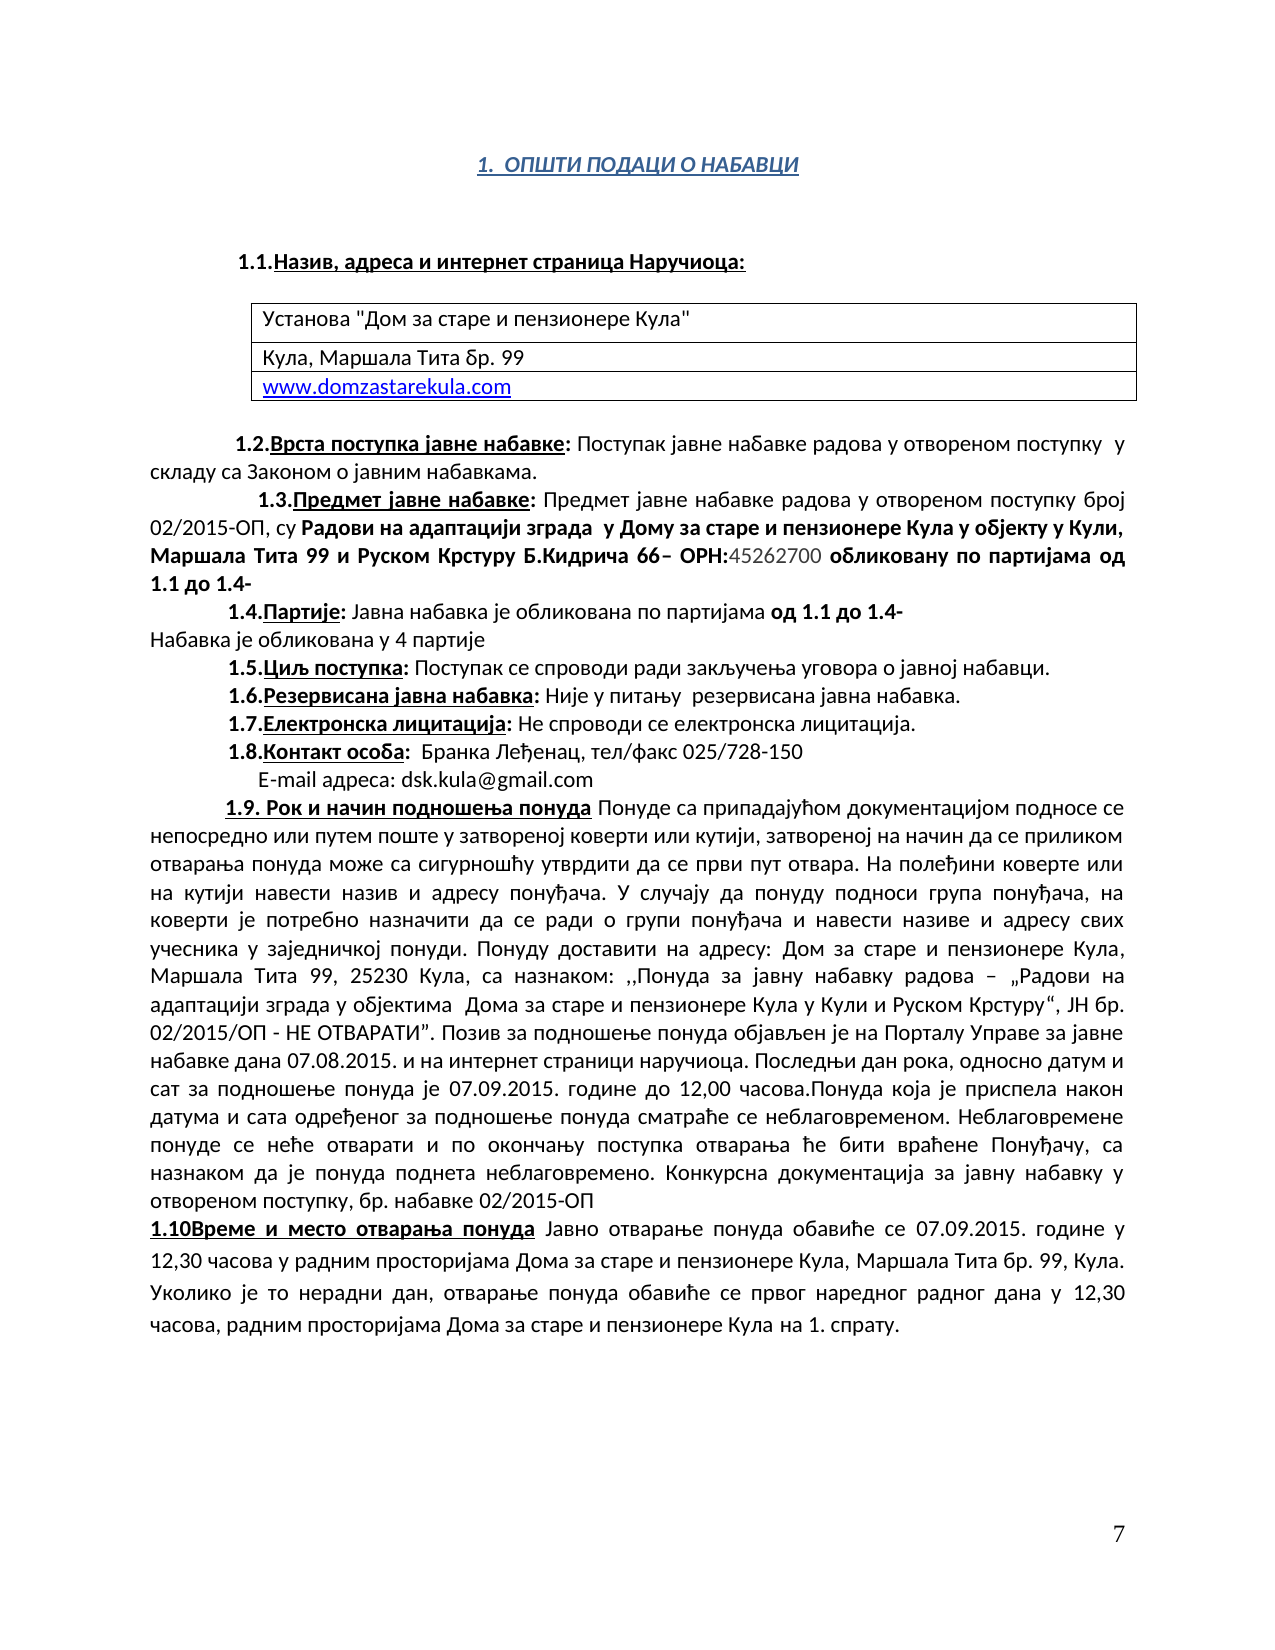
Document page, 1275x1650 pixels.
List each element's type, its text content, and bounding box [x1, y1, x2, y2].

text 1.5.Циљ поступка: Поступак се спроводи ради закључења уговора о јавној набавци. [150, 653, 1125, 681]
text 1.7.Електронска лицитација: Не спроводи се електронска лицитација. [150, 709, 1125, 737]
table_cell Кула, Маршала Тита бр. 99 [252, 343, 1136, 371]
text 1.6.Резервисана јавна набавка: Није у питању резервисана јавна набавка. [150, 681, 1125, 709]
table_header Установа "Дом за старе и пензионере Кула" [252, 304, 1136, 342]
text 1. ОПШТИ ПОДАЦИ О НАБАВЦИ [150, 150, 1125, 178]
text 1.1.Назив, адреса и интернет страница Наручиоца: [150, 247, 1125, 275]
text Набавка је обликована у 4 партије [150, 625, 1125, 653]
text 1.3.Предмет јавне набавке: Предмет јавне набавке радова у отвореном поступку број 02/2015-ОП, су Радови на адаптацији зграда у Дому за старе и пензионере Кула у објекту у Кули, Маршала Тита 99 и Руском Крстуру Б.Кидрича 66– ОРН:45262700 обликовану по партијама од 1.1 до 1.4- [150, 485, 1125, 597]
text 1.2.Врста поступка јавне набавке: Поступак јавне набавке радова у отвореном поступку у складу са Законом о јавним набавкама. [150, 429, 1125, 485]
text E-mail адреса: dsk.kula@gmail.com [150, 766, 1125, 793]
table_cell www.domzastarekula.com [252, 372, 1136, 400]
text 1.4.Партије: Јавна набавка je обликована по партијама од 1.1 до 1.4- [150, 597, 1125, 625]
text 1.9. Рок и начин подношења понуда Понуде са припадајућом документацијом подносе се непосредно или путем поште у затвореној коверти или кутији, затвореној на начин да се приликом отварања понуда може са сигурношћу утврдити да се први пут отвара. На полеђини коверте или на кутији навести назив и адресу понуђача. У случају да понуду подноси група понуђача, на коверти је потребно назначити да се ради о групи понуђача и навести називе и адресу свих учесника у заједничкој понуди. Понуду доставити на адресу: Дом за старе и пензионере Кула, Маршала Тита 99, 25230 Кула, са назнаком: ,,Понуда за јавну набавку радова – „Радови на адаптацији зграда у објектима Дома за старе и пензионере Кула у Кули и Руском Крстуру“, ЈН бр. 02/2015/ОП - НЕ ОТВАРАТИ”. Позив за подношење понуда објављен је на Порталу Управе за јавне набавке дана 07.08.2015. и на интернет страници наручиоца. Последњи дан рока, односно датум и сат за подношење понуда је 07.09.2015. године до 12,00 часова.Понуда која је приспела након датума и сата одређеног за подношење понуда сматраће се неблаговременом. Неблаговремене понуде се неће отварати и по окончању поступка отварања ће бити враћене Понуђачу, са назнаком да је понуда поднета неблаговремено. Конкурсна документација за јавну набавку у отвореном поступку, бр. набавке 02/2015-ОП [150, 793, 1125, 1214]
text 1.10Време и место отварања понуда Јавно отварање понуда обавиће се 07.09.2015. године у 12,30 часова у радним просторијама Дома за старе и пензионере Кула, Маршала Тита бр. 99, Кула. Уколико је то нерадни дан, отварање понуда обавиће се првог наредног радног дана у 12,30 часова, радним просторијама Дома за старе и пензионере Кула на 1. спрату. [150, 1214, 1125, 1338]
text 1.8.Контакт особа: Бранка Леђенац, тел/факс 025/728-150 [150, 737, 1125, 766]
